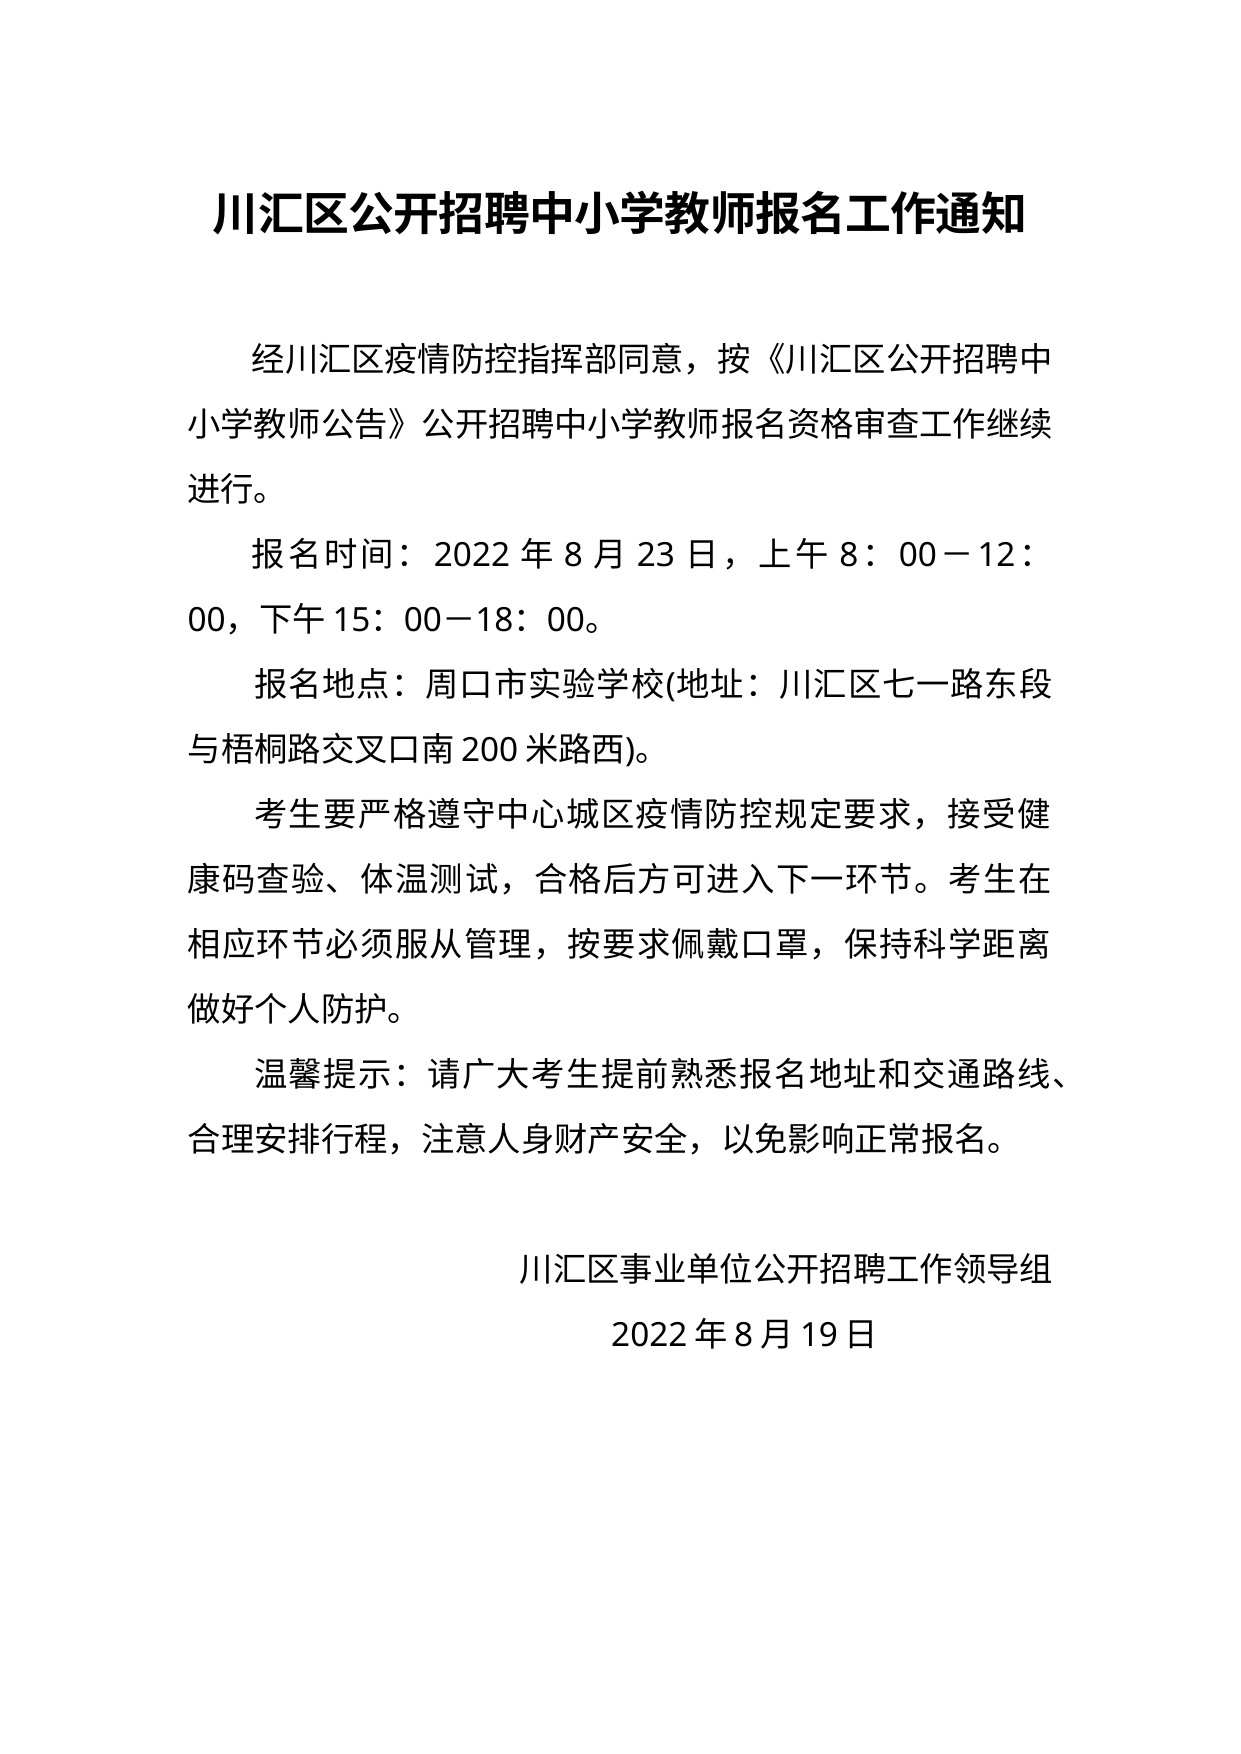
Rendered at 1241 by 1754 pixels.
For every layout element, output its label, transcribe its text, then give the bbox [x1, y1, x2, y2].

text 考生要严格遵守中心城区疫情防控规定要求，接受健康码查验、体温测试，合格后方可进入下一环节。考生在相应环节必须服从管理，按要求佩戴口罩，保持科学距离，做好个人防护。 [187, 779, 1053, 1039]
text 川汇区公开招聘中小学教师报名工作通知 [187, 162, 1053, 259]
text 报名时间：2022年8月23日，上午8：00－12：00，下午15：00－18：00。 [187, 519, 1053, 649]
text 2022年8月19日 [187, 1299, 1053, 1364]
text 经川汇区疫情防控指挥部同意，按《川汇区公开招聘中小学教师公告》公开招聘中小学教师报名资格审查工作继续进行。 [187, 324, 1053, 519]
text 报名地点：周口市实验学校(地址：川汇区七一路东段与梧桐路交叉口南200米路西)。 [187, 649, 1053, 779]
text 川汇区事业单位公开招聘工作领导组 [187, 1234, 1053, 1299]
text 温馨提示：请广大考生提前熟悉报名地址和交通路线、合理安排行程，注意人身财产安全，以免影响正常报名。 [187, 1039, 1053, 1169]
